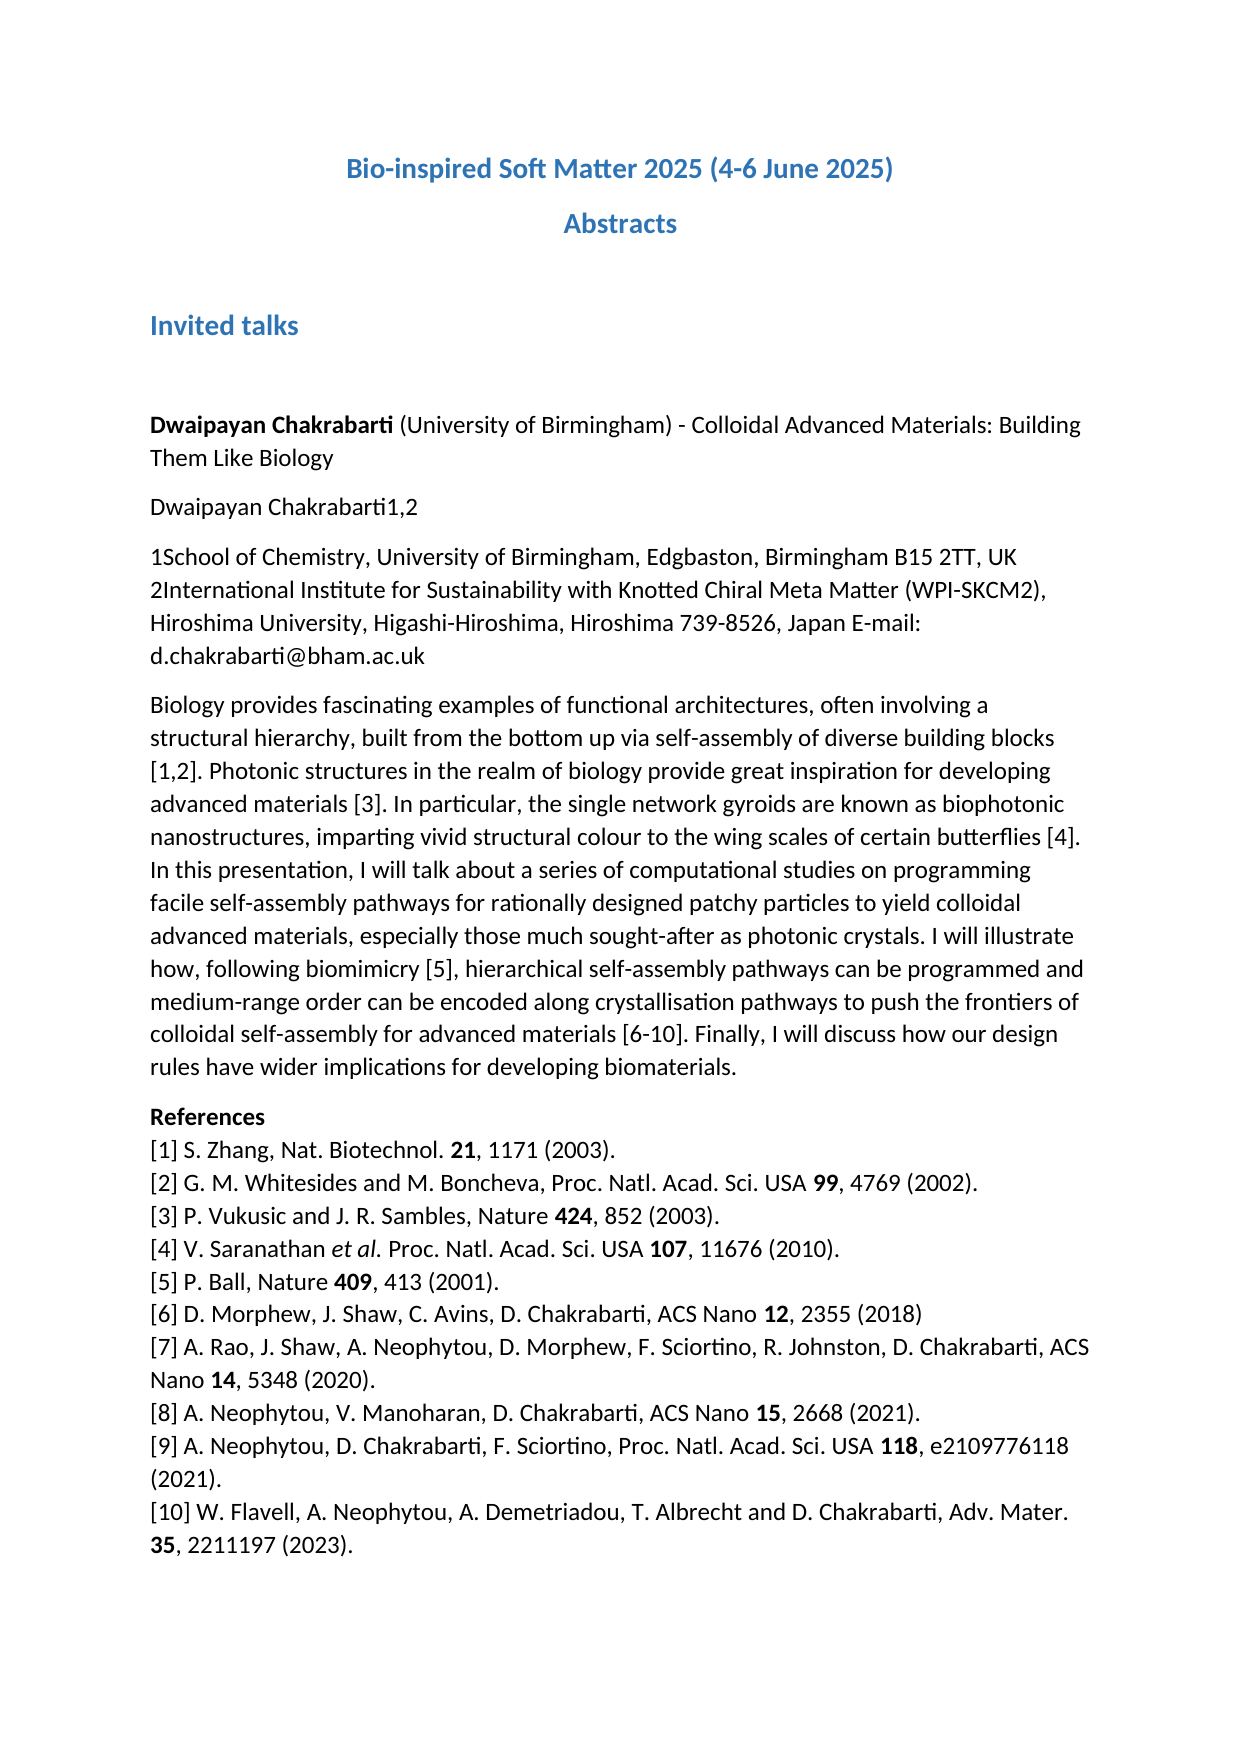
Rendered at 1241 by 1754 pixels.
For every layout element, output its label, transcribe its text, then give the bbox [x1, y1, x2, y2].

text Abstracts [150, 205, 1090, 241]
text Bio-inspired Soft Matter 2025 (4-6 June 2025) [150, 150, 1090, 186]
text 1School of Chemistry, University of Birmingham, Edgbaston, Birmingham B15 2TT, UK 2International Institute for Sustainability with Knotted Chiral Meta Matter (WPI-SKCM2), Hiroshima University, Higashi-Hiroshima, Hiroshima 739-8526, Japan E-mail: d.chakrabarti@bham.ac.uk [150, 541, 1090, 670]
text Dwaipayan Chakrabarti (University of Birmingham) - Colloidal Advanced Materials: Building Them Like Biology [150, 409, 1090, 472]
text Biology provides fascinating examples of functional architectures, often involving a structural hierarchy, built from the bottom up via self-assembly of diverse building blocks [1,2]. Photonic structures in the realm of biology provide great inspiration for developing advanced materials [3]. In particular, the single network gyroids are known as biophotonic nanostructures, imparting vivid structural colour to the wing scales of certain butterflies [4]. In this presentation, I will talk about a series of computational studies on programming facile self-assembly pathways for rationally designed patchy particles to yield colloidal advanced materials, especially those much sought-after as photonic crystals. I will illustrate how, following biomimicry [5], hierarchical self-assembly pathways can be programmed and medium-range order can be encoded along crystallisation pathways to push the frontiers of colloidal self-assembly for advanced materials [6-10]. Finally, I will discuss how our design rules have wider implications for developing biomaterials. [150, 689, 1090, 1082]
text References [1] S. Zhang, Nat. Biotechnol. 21, 1171 (2003). [2] G. M. Whitesides and M. Boncheva, Proc. Natl. Acad. Sci. USA 99, 4769 (2002). [3] P. Vukusic and J. R. Sambles, Nature 424, 852 (2003). [4] V. Saranathan et al. Proc. Natl. Acad. Sci. USA 107, 11676 (2010). [5] P. Ball, Nature 409, 413 (2001). [6] D. Morphew, J. Shaw, C. Avins, D. Chakrabarti, ACS Nano 12, 2355 (2018) [7] A. Rao, J. Shaw, A. Neophytou, D. Morphew, F. Sciortino, R. Johnston, D. Chakrabarti, ACS Nano 14, 5348 (2020). [8] A. Neophytou, V. Manoharan, D. Chakrabarti, ACS Nano 15, 2668 (2021). [9] A. Neophytou, D. Chakrabarti, F. Sciortino, Proc. Natl. Acad. Sci. USA 118, e2109776118 (2021). [10] W. Flavell, A. Neophytou, A. Demetriadou, T. Albrecht and D. Chakrabarti, Adv. Mater. 35, 2211197 (2023). [150, 1101, 1090, 1559]
text Dwaipayan Chakrabarti1,2 [150, 492, 1090, 522]
text Invited talks [150, 307, 1090, 343]
